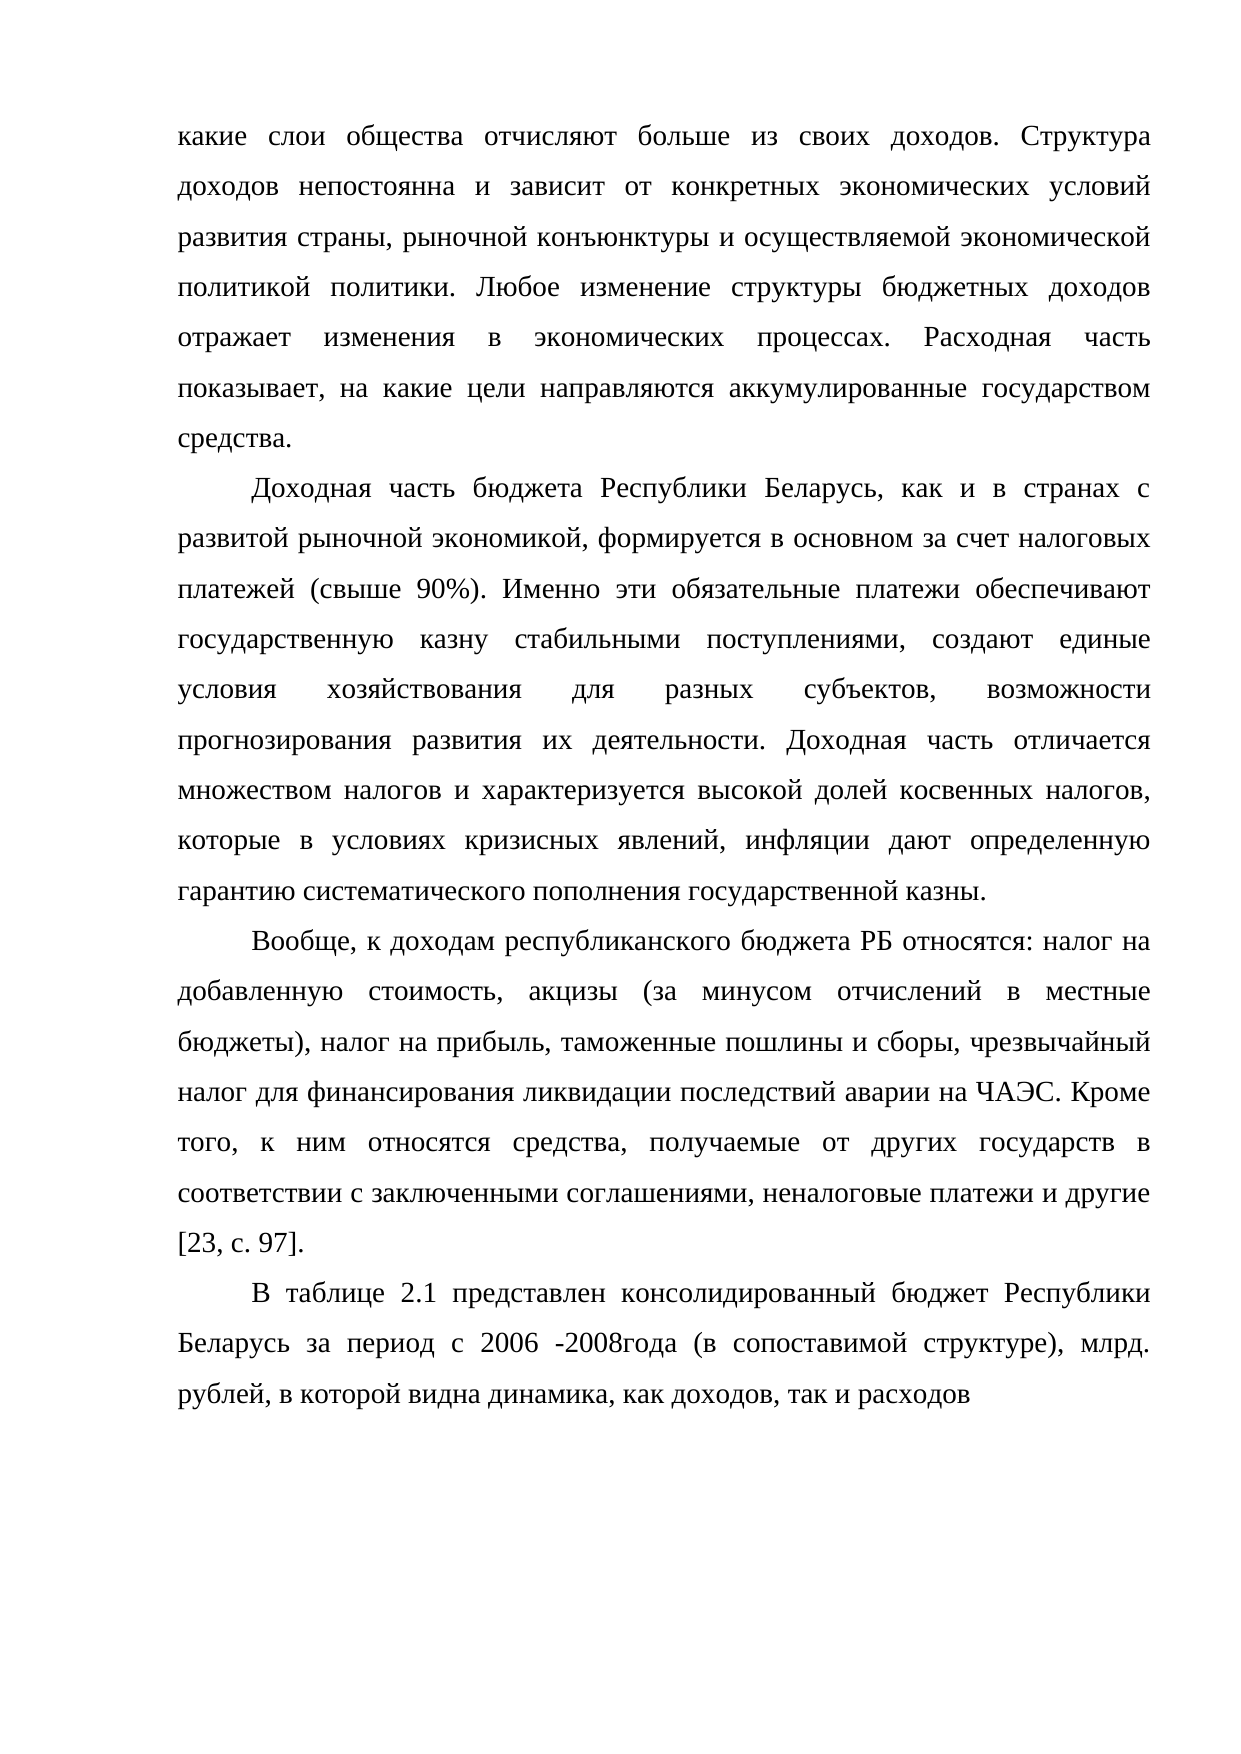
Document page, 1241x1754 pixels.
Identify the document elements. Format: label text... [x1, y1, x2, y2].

text В таблице 2.1 представлен консолидированный бюджет Республики Беларусь за период с 2006 -2008года (в сопоставимой структуре), млрд. рублей, в которой видна динамика, как доходов, так и расходов [177, 1275, 1152, 1409]
text Доходная часть бюджета Республики Беларусь, как и в странах с развитой рыночной экономикой, формируется в основном за счет налоговых платежей (свыше 90%). Именно эти обязательные платежи обеспечивают государственную казну стабильными поступлениями, создают единые условия хозяйствования для разных субъектов, возможности прогнозирования развития их деятельности. Доходная часть отличается множеством налогов и характеризуется высокой долей косвенных налогов, которые в условиях кризисных явлений, инфляции дают определенную гарантию систематического пополнения государственной казны. [177, 470, 1152, 906]
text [177, 118, 1152, 453]
text Вообще, к доходам республиканского бюджета РБ относятся: налог на добавленную стоимость, акцизы (за минусом отчислений в местные бюджеты), налог на прибыль, таможенные пошлины и сборы, чрезвычайный налог для финансирования ликвидации последствий аварии на ЧАЭС. Кроме того, к ним относятся средства, получаемые от других государств в соответствии с заключенными соглашениями, неналоговые платежи и другие [23, с. 97]. [177, 923, 1152, 1258]
